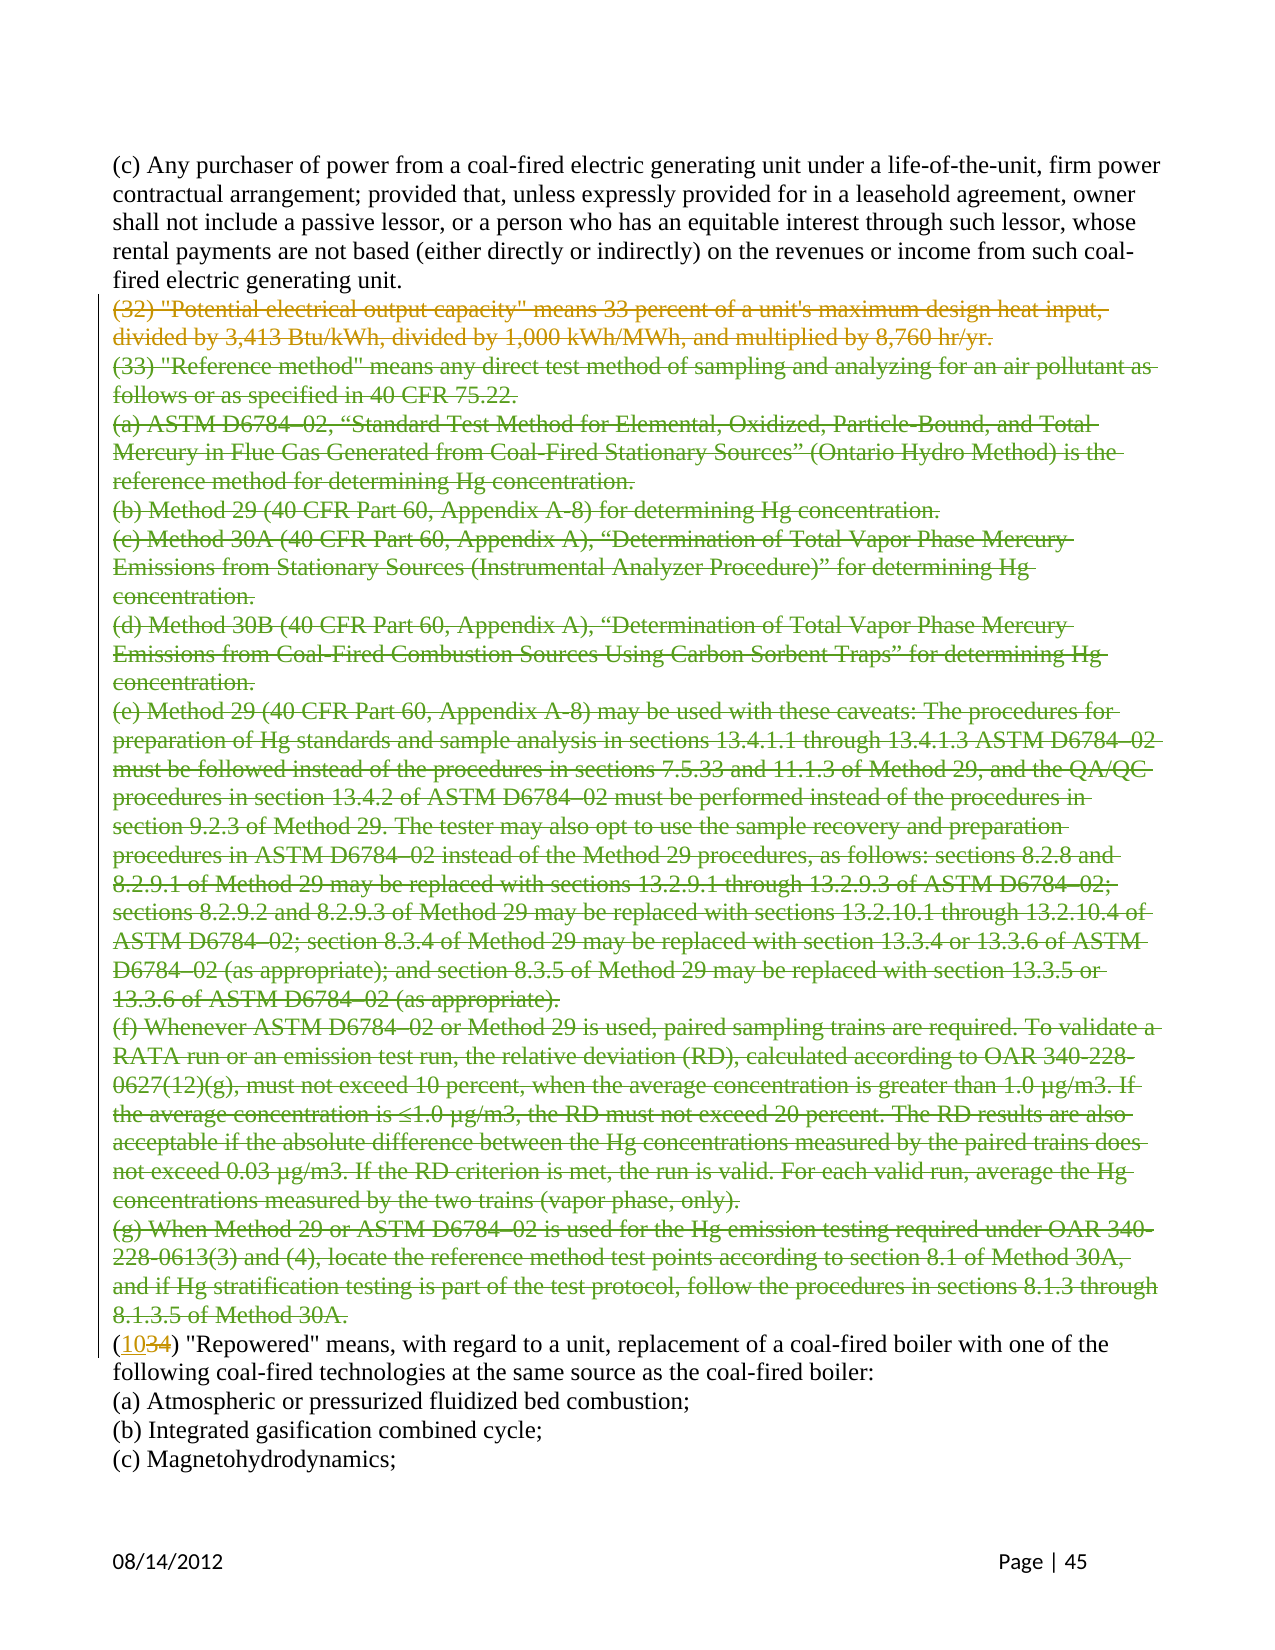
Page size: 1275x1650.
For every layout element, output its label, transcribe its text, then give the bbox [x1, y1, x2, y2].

text (c) Magnetohydrodynamics; [112, 1444, 1162, 1472]
text (b) Integrated gasification combined cycle; [112, 1415, 1162, 1444]
text (a) Atmospheric or pressurized fluidized bed combustion; [112, 1386, 1162, 1415]
text (c) Any purchaser of power from a coal-fired electric generating unit under a life-of-the-unit, firm power contractual arrangement; provided that, unless expressly provided for in a leasehold agreement, owner shall not include a passive lessor, or a person who has an equitable interest through such lessor, whose rental payments are not based (either directly or indirectly) on the revenues or income from such coal-fired electric generating unit. [112, 150, 1162, 294]
text () "Repowered" means, with regard to a unit, replacement of a coal-fired boiler with one of the following coal-fired technologies at the same source as the coal-fired boiler: [112, 1329, 1162, 1386]
